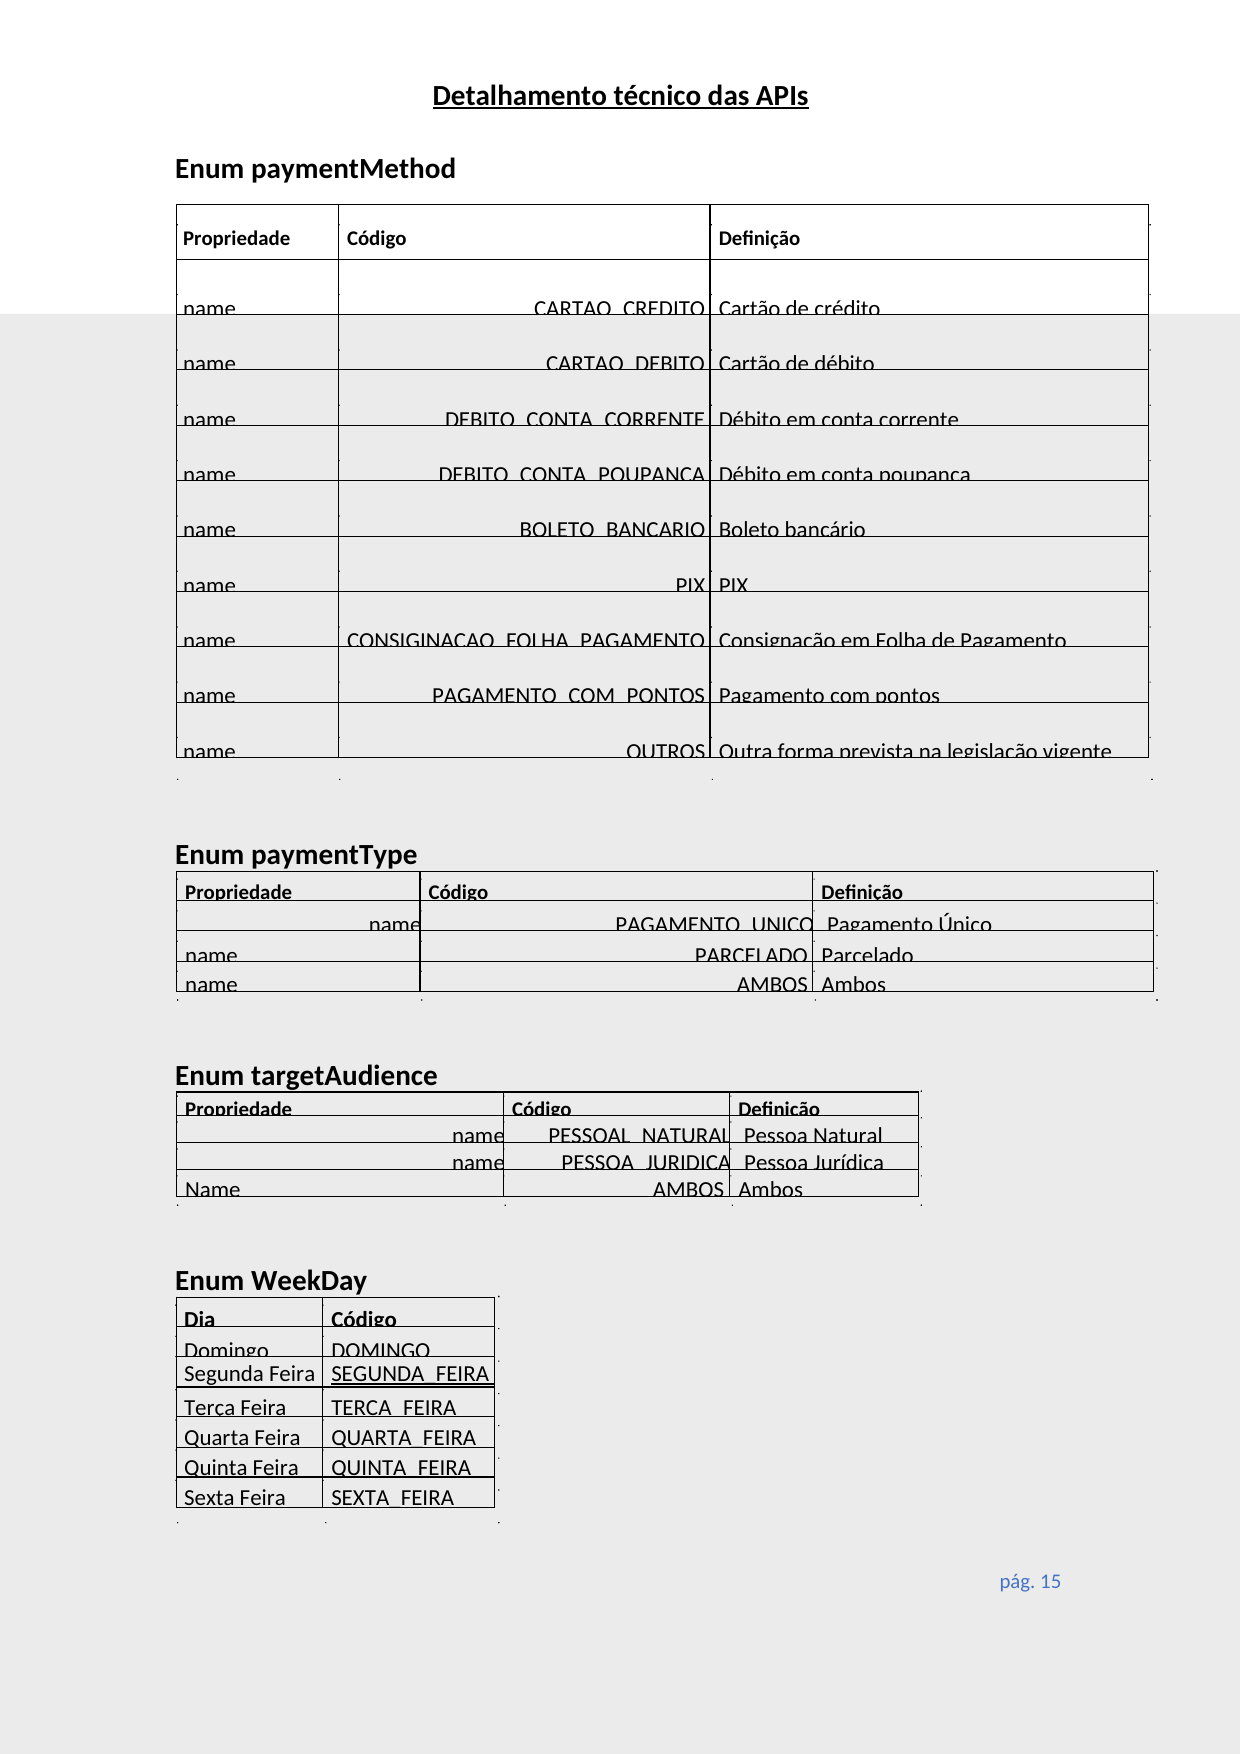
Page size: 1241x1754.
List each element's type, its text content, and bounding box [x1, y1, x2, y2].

table_header Propriedade [177, 872, 419, 900]
table_cell name [177, 1116, 503, 1142]
table_cell name [177, 931, 419, 961]
table_cell Segunda Feira [177, 1357, 322, 1386]
table_cell BOLETO_BANCARIO [339, 481, 709, 536]
table_cell name [177, 901, 419, 930]
table_cell Consignação em Folha de Pagamento [711, 592, 1148, 646]
table_cell Quinta Feira [177, 1448, 322, 1476]
table_cell PESSOAL_NATURAL [504, 1116, 729, 1142]
table_cell Pagamento Único [813, 901, 1153, 930]
table_cell name [177, 426, 338, 480]
table_cell PESSOA_JURIDICA [504, 1143, 729, 1168]
table_cell Ambos [813, 962, 1153, 991]
text Enum targetAudience [175, 1062, 1188, 1091]
table_cell name [177, 260, 338, 314]
table_header Definição [711, 205, 1148, 259]
table_cell DEBITO_CONTA_CORRENTE [339, 370, 709, 425]
table_cell Sexta Feira [177, 1478, 322, 1507]
table_cell PIX [339, 537, 709, 591]
table_cell Cartão de débito [711, 315, 1148, 369]
table_cell PAGAMENTO_COM_PONTOS [339, 647, 709, 702]
table_cell name [177, 592, 338, 646]
table_header Código [339, 205, 709, 259]
table_cell Name [177, 1170, 503, 1196]
table_cell name [177, 481, 338, 536]
table_header Definição [813, 872, 1153, 900]
table_header Propriedade [177, 205, 338, 259]
table_cell Pessoa Jurídica [730, 1143, 918, 1168]
table_cell name [177, 315, 338, 369]
table_cell PIX [711, 537, 1148, 591]
table_cell name [177, 703, 338, 757]
table_header Definição [730, 1093, 918, 1115]
table_cell AMBOS [421, 962, 812, 991]
table_cell PAGAMENTO_UNICO [421, 901, 812, 930]
table_cell name [177, 1143, 503, 1168]
table_cell Ambos [730, 1170, 918, 1196]
table_cell CONSIGINACAO_FOLHA_PAGAMENTO [339, 592, 709, 646]
table_cell name [177, 537, 338, 591]
table_cell name [177, 962, 419, 991]
table_cell Pessoa Natural [730, 1116, 918, 1142]
table_header Dia [177, 1298, 322, 1326]
table_cell CARTAO_DEBITO [339, 315, 709, 369]
table_cell name [177, 647, 338, 702]
text Enum WeekDay [175, 1267, 1188, 1296]
table_cell SEGUNDA_FEIRA [323, 1357, 494, 1386]
table_cell QUINTA_FEIRA [323, 1448, 494, 1476]
table_header Código [421, 872, 812, 900]
table_header Propriedade [177, 1093, 503, 1115]
table_header Código [504, 1093, 729, 1115]
text Detalhamento técnico das APIs [427, 82, 1188, 111]
table_cell Débito em conta poupança [711, 426, 1148, 480]
table_cell OUTROS [339, 703, 709, 757]
table_cell CARTAO_CREDITO [339, 260, 709, 314]
table_cell Outra forma prevista na legislação vigente [711, 703, 1148, 757]
table_header Código [323, 1298, 494, 1326]
table_cell Parcelado [813, 931, 1153, 961]
table_cell AMBOS [504, 1170, 729, 1196]
text pág. 15 [999, 1570, 1188, 1593]
table_cell Pagamento com pontos [711, 647, 1148, 702]
table_cell Quarta Feira [177, 1417, 322, 1447]
table_cell name [177, 370, 338, 425]
table_cell SEXTA_FEIRA [323, 1478, 494, 1507]
table_cell Cartão de crédito [711, 260, 1148, 314]
table_cell QUARTA_FEIRA [323, 1417, 494, 1447]
text Enum paymentMethod [175, 155, 1188, 184]
table_cell Boleto bancário [711, 481, 1148, 536]
table_cell DEBITO_CONTA_POUPANCA [339, 426, 709, 480]
table_cell Domingo [177, 1327, 322, 1356]
text Enum paymentType [175, 842, 1188, 871]
table_cell PARCELADO [421, 931, 812, 961]
table_cell Terça Feira [177, 1388, 322, 1416]
table_cell TERCA_FEIRA [323, 1388, 494, 1416]
table_cell DOMINGO [323, 1327, 494, 1356]
table_cell Débito em conta corrente [711, 370, 1148, 425]
